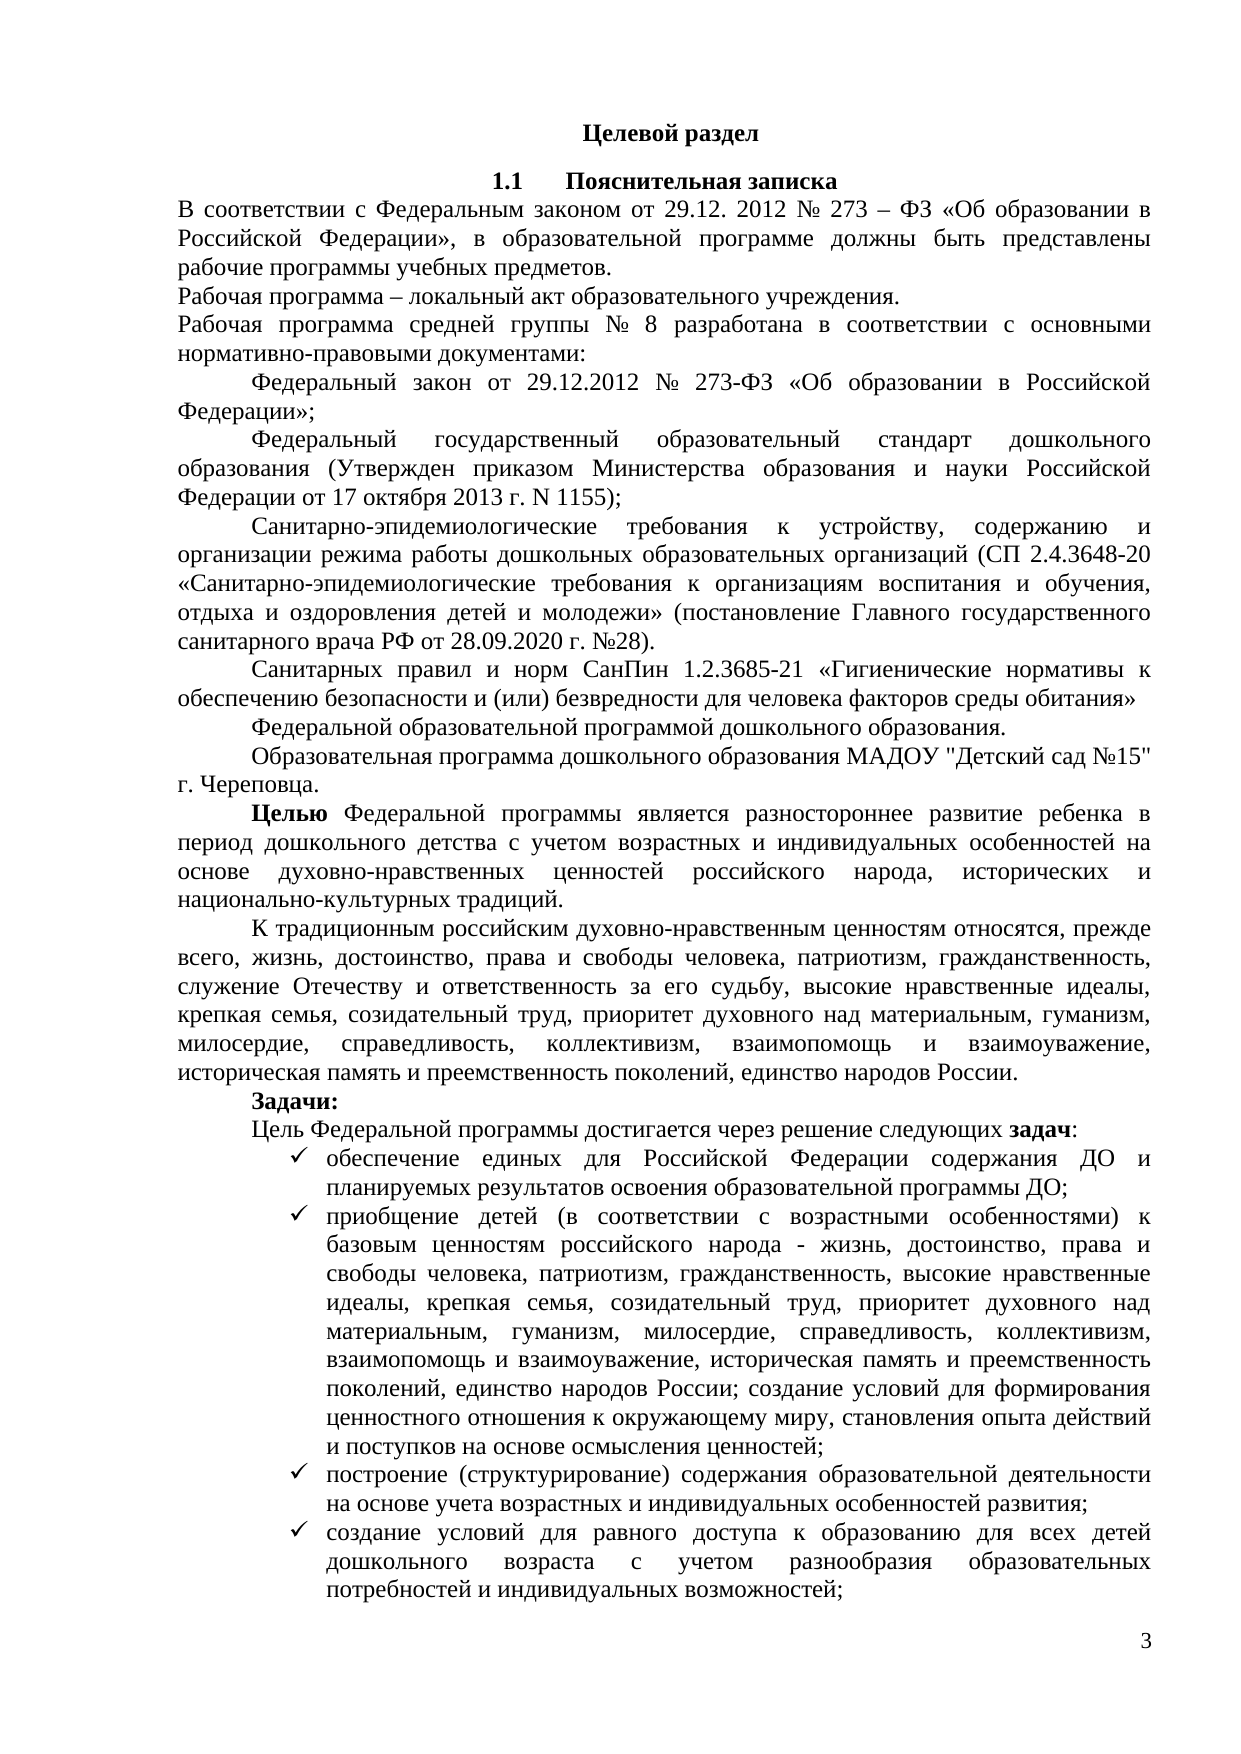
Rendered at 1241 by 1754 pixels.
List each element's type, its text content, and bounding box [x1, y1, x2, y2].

list обеспечение единых для Российской Федерации содержания ДО и планируемых результатов освоения образовательной программы ДО; [288, 1143, 1152, 1201]
text Задачи: [177, 1086, 1152, 1114]
text Федеральный государственный образовательный стандарт дошкольного образования (Утвержден приказом Министерства образования и науки Российской Федерации от 17 октября 2013 г. N 1155); [177, 424, 1152, 511]
list Пояснительная записка [177, 166, 1152, 194]
text Рабочая программа – локальный акт образовательного учреждения. [177, 281, 1152, 309]
text Федеральный закон от 29.12.2012 № 273-ФЗ «Об образовании в Российской Федерации»; [177, 367, 1152, 424]
list построение (структурирование) содержания образовательной деятельности на основе учета возрастных и индивидуальных особенностей развития; [288, 1459, 1152, 1517]
text Цель Федеральной программы достигается через решение следующих задач: [177, 1114, 1152, 1143]
text Санитарно-эпидемиологические требования к устройству, содержанию и организации режима работы дошкольных образовательных организаций (СП 2.4.3648-20 «Санитарно-эпидемиологические требования к организациям воспитания и обучения, отдыха и оздоровления детей и молодежи» (постановление Главного государственного санитарного врача РФ от 28.09.2020 г. №28). [177, 511, 1152, 654]
text Целью Федеральной программы является разностороннее развитие ребенка в период дошкольного детства с учетом возрастных и индивидуальных особенностей на основе духовно-нравственных ценностей российского народа, исторических и национально-культурных традиций. [177, 798, 1152, 913]
text К традиционным российским духовно-нравственным ценностям относятся, прежде всего, жизнь, достоинство, права и свободы человека, патриотизм, гражданственность, служение Отечеству и ответственность за его судьбу, высокие нравственные идеалы, крепкая семья, созидательный труд, приоритет духовного над материальным, гуманизм, милосердие, справедливость, коллективизм, взаимопомощь и взаимоуважение, историческая память и преемственность поколений, единство народов России. [177, 913, 1152, 1086]
list приобщение детей (в соответствии с возрастными особенностями) к базовым ценностям российского народа - жизнь, достоинство, права и свободы человека, патриотизм, гражданственность, высокие нравственные идеалы, крепкая семья, созидательный труд, приоритет духовного над материальным, гуманизм, милосердие, справедливость, коллективизм, взаимопомощь и взаимоуважение, историческая память и преемственность поколений, единство народов России; создание условий для формирования ценностного отношения к окружающему миру, становления опыта действий и поступков на основе осмысления ценностей; [288, 1201, 1152, 1459]
text Санитарных правил и норм СанПин 1.2.3685-21 «Гигиенические нормативы к обеспечению безопасности и (или) безвредности для человека факторов среды обитания» [177, 654, 1152, 712]
text Образовательная программа дошкольного образования МАДОУ "Детский сад №15" г. Череповца. [177, 741, 1152, 798]
text Рабочая программа средней группы № 8 разработана в соответствии с основными нормативно-правовыми документами: [177, 309, 1152, 367]
text Федеральной образовательной программой дошкольного образования. [177, 712, 1152, 741]
text В соответствии с Федеральным законом от 29.12. 2012 № 273 – ФЗ «Об образовании в Российской Федерации», в образовательной программе должны быть представлены рабочие программы учебных предметов. [177, 194, 1152, 281]
list создание условий для равного доступа к образованию для всех детей дошкольного возраста с учетом разнообразия образовательных потребностей и индивидуальных возможностей; [288, 1517, 1152, 1603]
text Целевой раздел [177, 118, 1152, 147]
